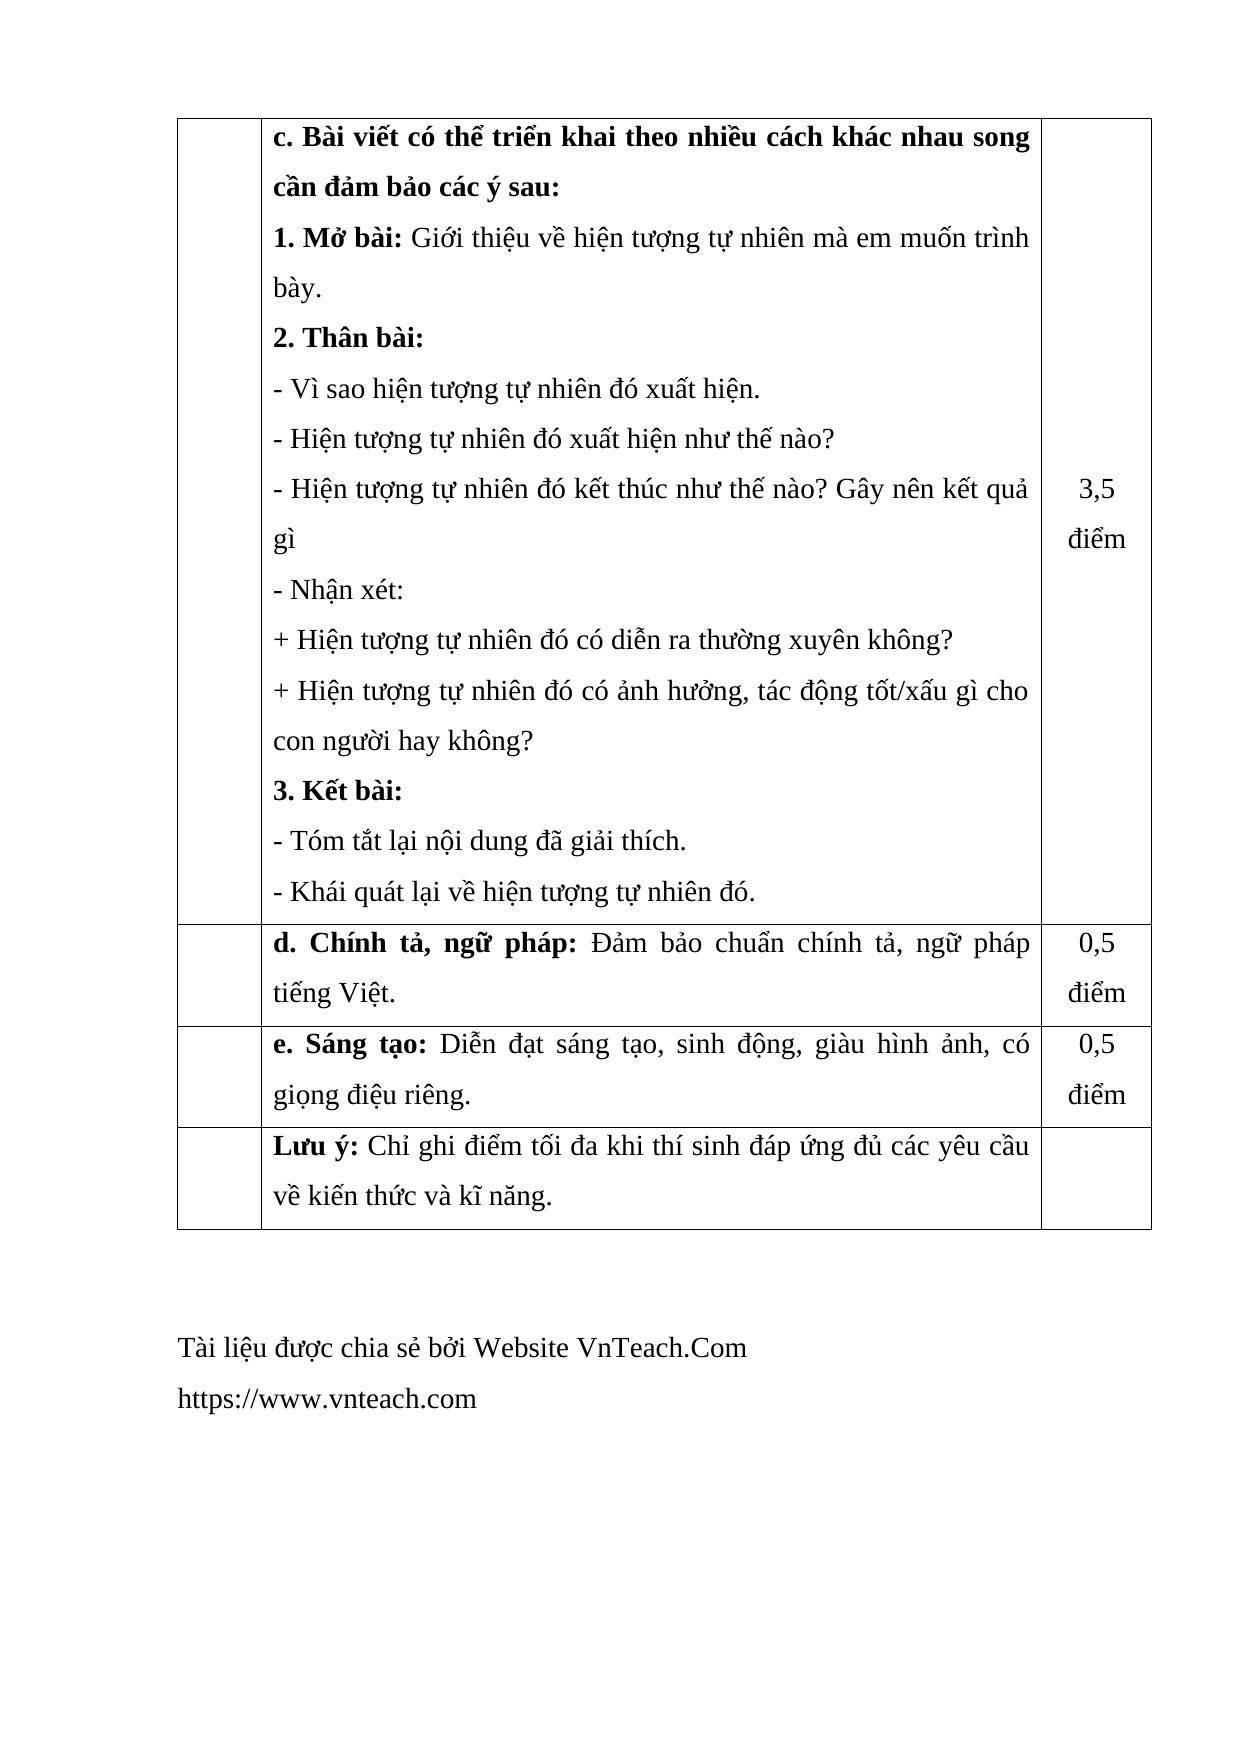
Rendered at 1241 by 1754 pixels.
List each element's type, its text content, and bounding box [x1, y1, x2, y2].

table_cell [178, 1027, 261, 1127]
table_cell [1042, 1128, 1151, 1229]
table_cell e. Sáng tạo: Diễn đạt sáng tạo, sinh động, giàu hình ảnh, có giọng điệu riêng. [262, 1027, 1041, 1127]
table_cell [178, 1128, 261, 1229]
table_cell [178, 925, 261, 1026]
table_cell 3,5 điểm [1042, 119, 1151, 924]
text https://www.vnteach.com [177, 1381, 1122, 1414]
text Tài liệu được chia sẻ bởi Website VnTeach.Com [177, 1330, 1122, 1364]
table_cell 0,5 điểm [1042, 1027, 1151, 1127]
table_cell d. Chính tả, ngữ pháp: Đảm bảo chuẩn chính tả, ngữ pháp tiếng Việt. [262, 925, 1041, 1026]
table_cell 0,5 điểm [1042, 925, 1151, 1026]
table_cell Lưu ý: Chỉ ghi điểm tối đa khi thí sinh đáp ứng đủ các yêu cầu về kiến thức và kĩ năng. [262, 1128, 1041, 1229]
table_cell [178, 119, 261, 924]
table_cell c. Bài viết có thể triển khai theo nhiều cách khác nhau song cần đảm bảo các ý sau: 1. Mở bài: Giới thiệu về hiện tượng tự nhiên mà em muốn trình bày. 2. Thân bài: - Vì sao hiện tượng tự nhiên đó xuất hiện. - Hiện tượng tự nhiên đó xuất hiện như thế nào? - Hiện tượng tự nhiên đó kết thúc như thế nào? Gây nên kết quả gì - Nhận xét: + Hiện tượng tự nhiên đó có diễn ra thường xuyên không? + Hiện tượng tự nhiên đó có ảnh hưởng, tác động tốt/xấu gì cho con người hay không? 3. Kết bài: - Tóm tắt lại nội dung đã giải thích. - Khái quát lại về hiện tượng tự nhiên đó. [262, 119, 1041, 924]
